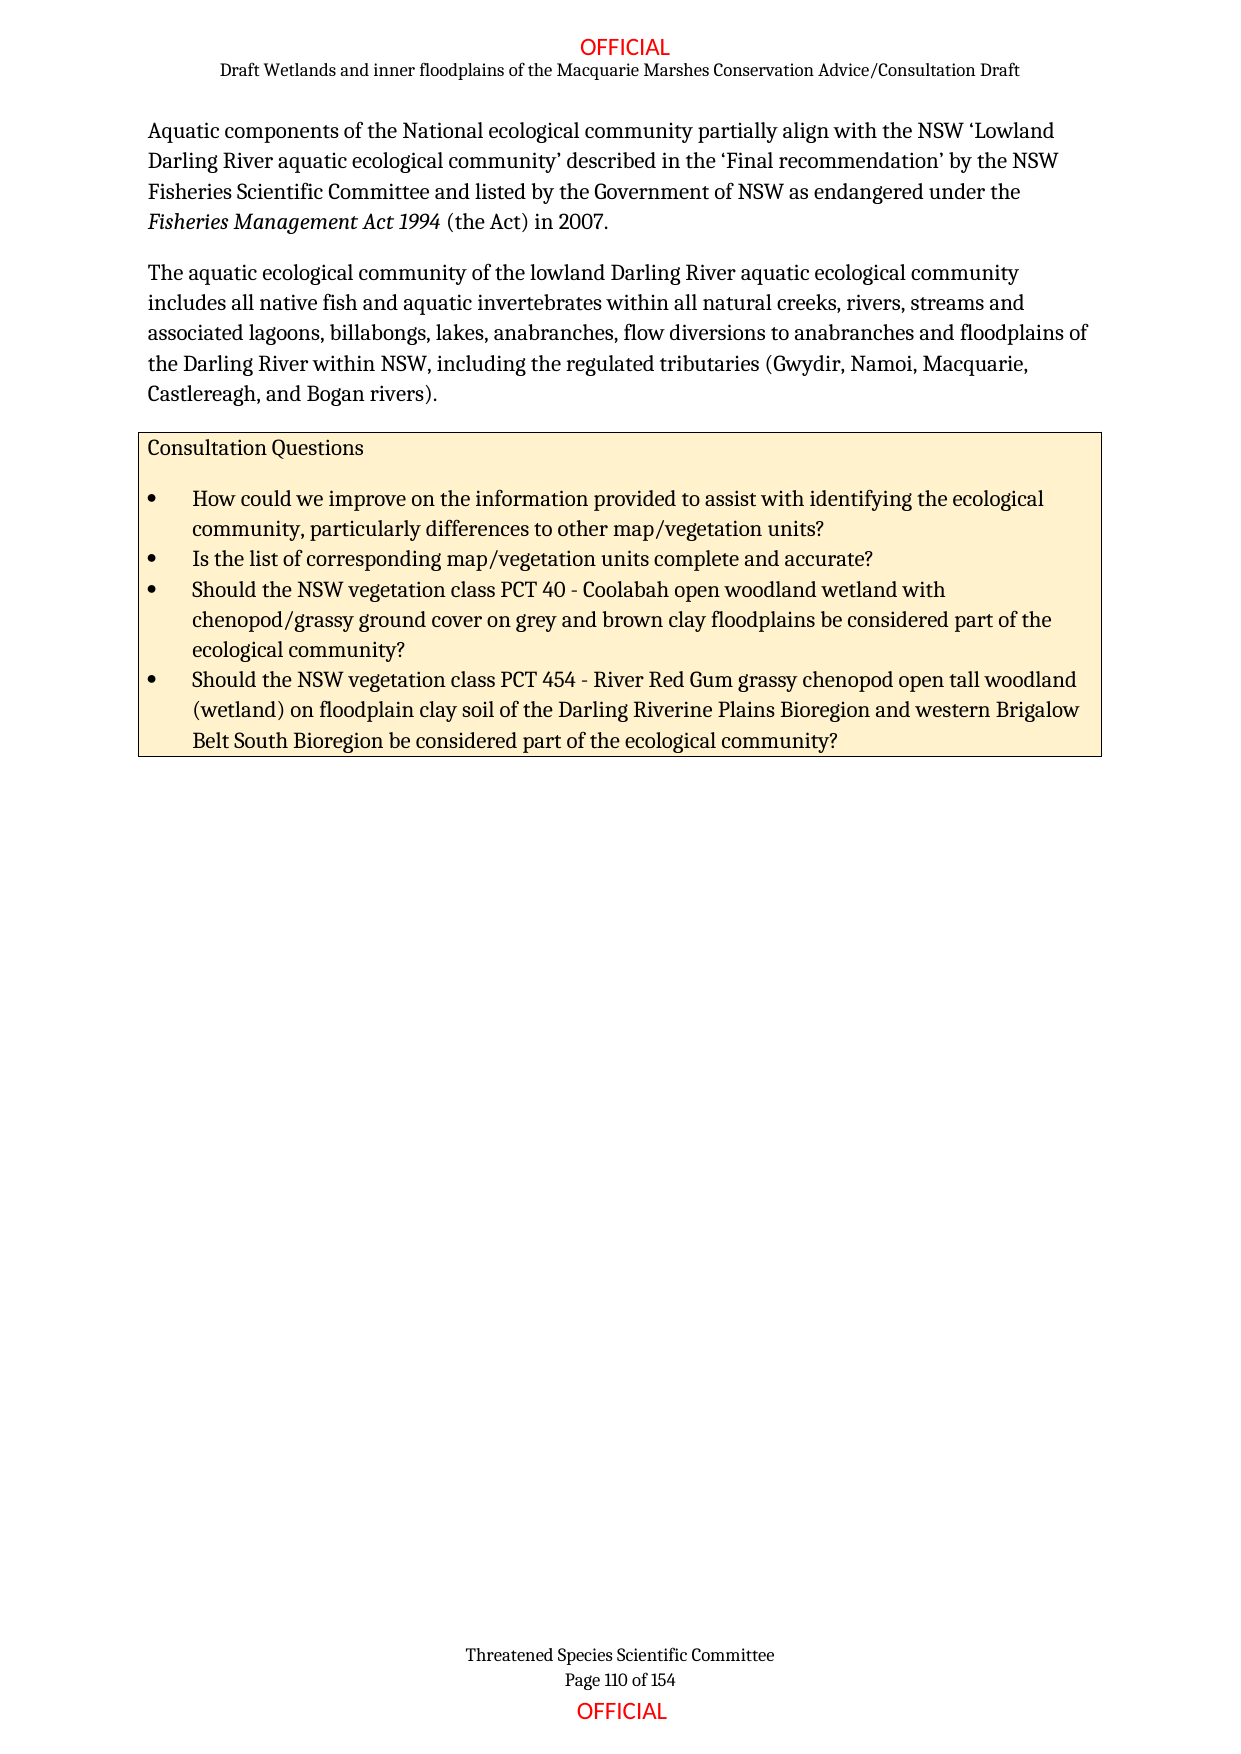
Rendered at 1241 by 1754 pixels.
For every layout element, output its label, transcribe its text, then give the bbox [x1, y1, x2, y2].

text How could we improve on the information provided to assist with identifying the ecological community, particularly differences to other map/vegetation units? [139, 483, 1101, 542]
text Should the NSW vegetation class PCT 454 - River Red Gum grassy chenopod open tall woodland (wetland) on floodplain clay soil of the Darling Riverine Plains Bioregion and western Brigalow Belt South Bioregion be considered part of the ecological community? [139, 664, 1101, 756]
text The aquatic ecological community of the lowland Darling River aquatic ecological community includes all native fish and aquatic invertebrates within all natural creeks, rivers, streams and associated lagoons, billabongs, lakes, anabranches, flow diversions to anabranches and floodplains of the Darling River within NSW, including the regulated tributaries (Gwydir, Namoi, Macquarie, Castlereagh, and Bogan rivers). [148, 260, 1092, 407]
text Is the list of corresponding map/vegetation units complete and accurate? [139, 543, 1101, 573]
text Should the NSW vegetation class PCT 40 - Coolabah open woodland wetland with chenopod/grassy ground cover on grey and brown clay floodplains be considered part of the ecological community? [139, 573, 1101, 663]
text Aquatic components of the National ecological community partially align with the NSW ‘Lowland Darling River aquatic ecological community’ described in the ‘Final recommendation’ by the NSW Fisheries Scientific Committee and listed by the Government of NSW as endangered under the Fisheries Management Act 1994 (the Act) in 2007. [148, 118, 1092, 235]
text Consultation Questions [139, 433, 1101, 461]
